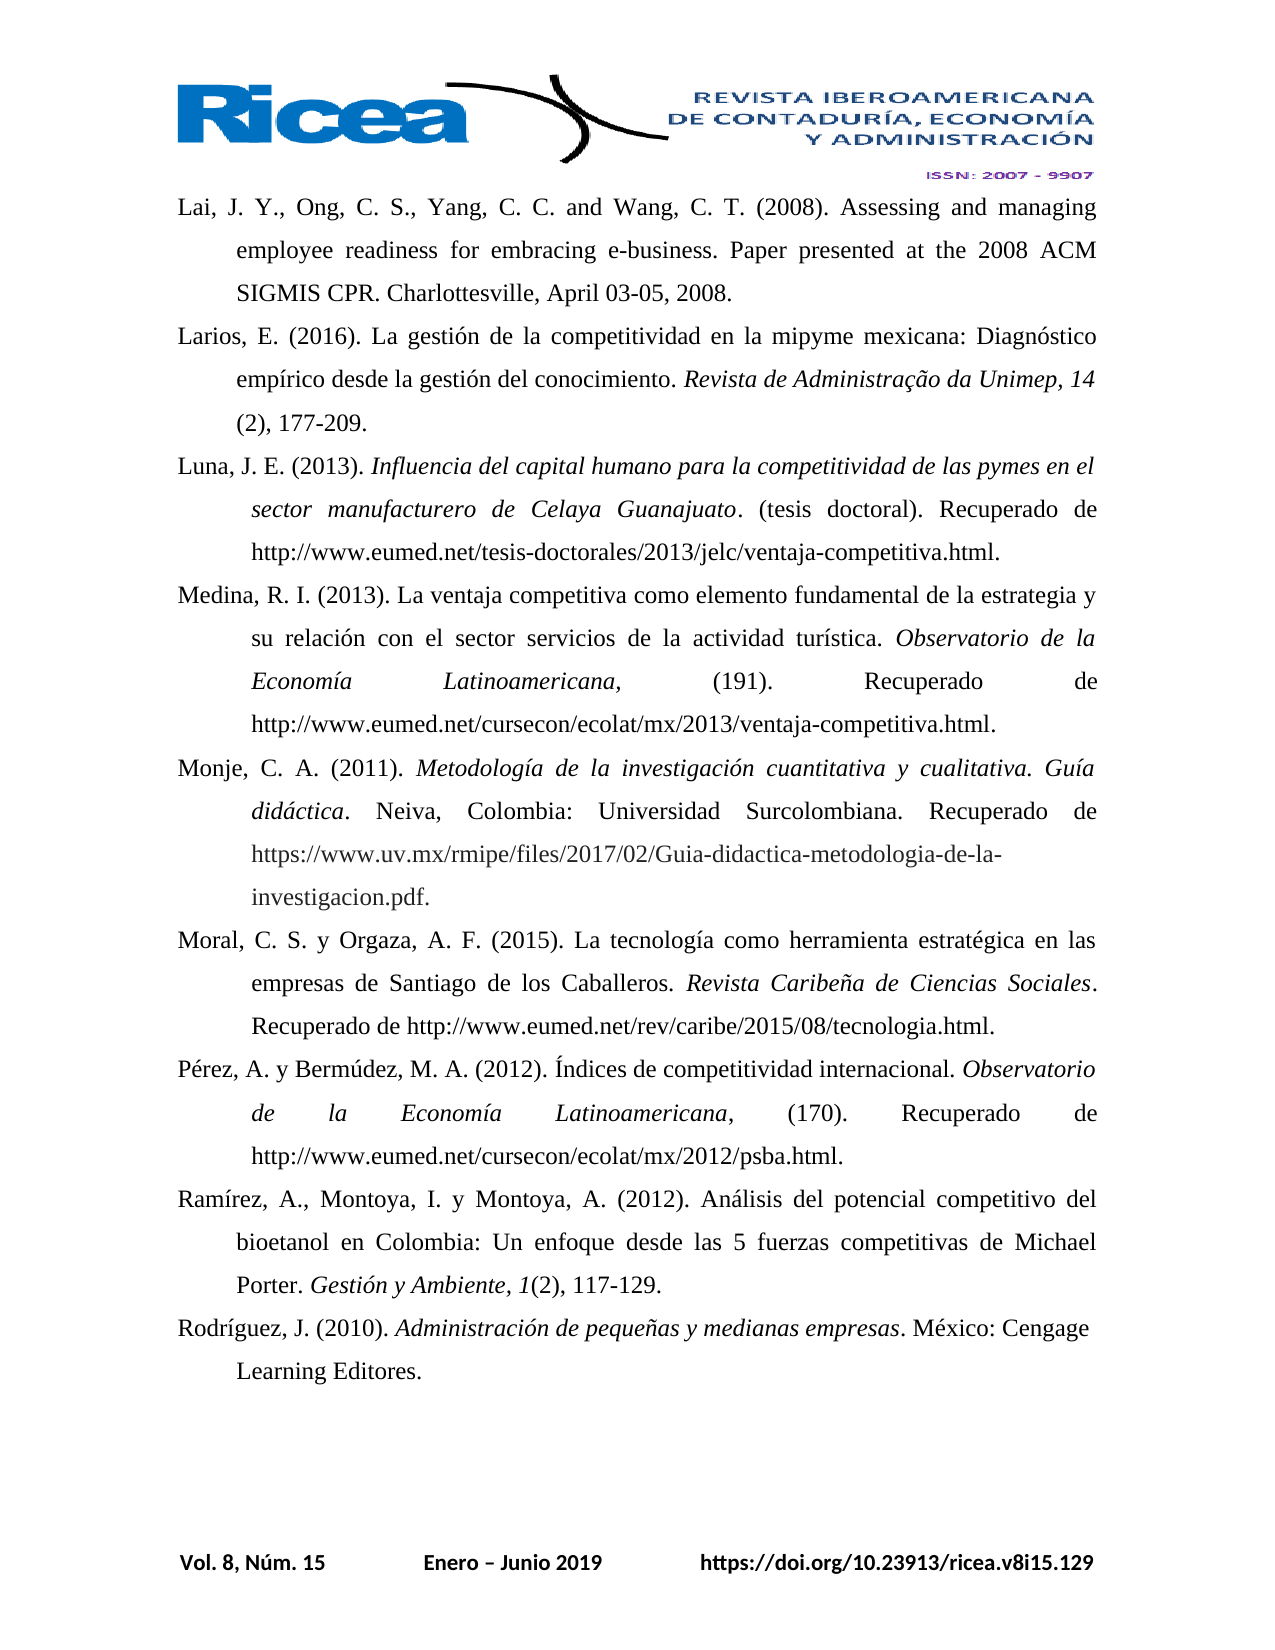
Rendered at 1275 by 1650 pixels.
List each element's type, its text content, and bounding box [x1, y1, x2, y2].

text Rodríguez, J. (2010). Administración de pequeñas y medianas empresas. México: Cengage Learning Editores. [177, 1313, 1098, 1385]
text Lai, J. Y., Ong, C. S., Yang, C. C. and Wang, C. T. (2008). Assessing and managing employee readiness for embracing e-business. Paper presented at the 2008 ACM SIGMIS CPR. Charlottesville, April 03-05, 2008. [177, 192, 1098, 307]
text Ramírez, A., Montoya, I. y Montoya, A. (2012). Análisis del potencial competitivo del bioetanol en Colombia: Un enfoque desde las 5 fuerzas competitivas de Michael Porter. Gestión y Ambiente, 1(2), 117-129. [177, 1184, 1098, 1299]
text Moral, C. S. y Orgaza, A. F. (2015). La tecnología como herramienta estratégica en las empresas de Santiago de los Caballeros. Revista Caribeña de Ciencias Sociales. Recuperado de http://www.eumed.net/rev/caribe/2015/08/tecnologia.html. [177, 925, 1098, 1040]
text Pérez, A. y Bermúdez, M. A. (2012). Índices de competitividad internacional. Observatorio de la Economía Latinoamericana, (170). Recuperado de http://www.eumed.net/cursecon/ecolat/mx/2012/psba.html. [177, 1054, 1098, 1169]
text Monje, C. A. (2011). Metodología de la investigación cuantitativa y cualitativa. Guía didáctica. Neiva, Colombia: Universidad Surcolombiana. Recuperado de https://www.uv.mx/rmipe/files/2017/02/Guia-didactica-metodologia-de-la-investigacion.pdf. [177, 753, 1098, 911]
text Larios, E. (2016). La gestión de la competitividad en la mipyme mexicana: Diagnóstico empírico desde la gestión del conocimiento. Revista de Administração da Unimep, 14 (2), 177-209. [177, 321, 1098, 436]
text Medina, R. I. (2013). La ventaja competitiva como elemento fundamental de la estrategia y su relación con el sector servicios de la actividad turística. Observatorio de la Economía Latinoamericana, (191). Recuperado de http://www.eumed.net/cursecon/ecolat/mx/2013/ventaja-competitiva.html. [177, 580, 1098, 738]
text Luna, J. E. (2013). Influencia del capital humano para la competitividad de las pymes en el sector manufacturero de Celaya Guanajuato. (tesis doctoral). Recuperado de http://www.eumed.net/tesis-doctorales/2013/jelc/ventaja-competitiva.html. [177, 451, 1098, 566]
